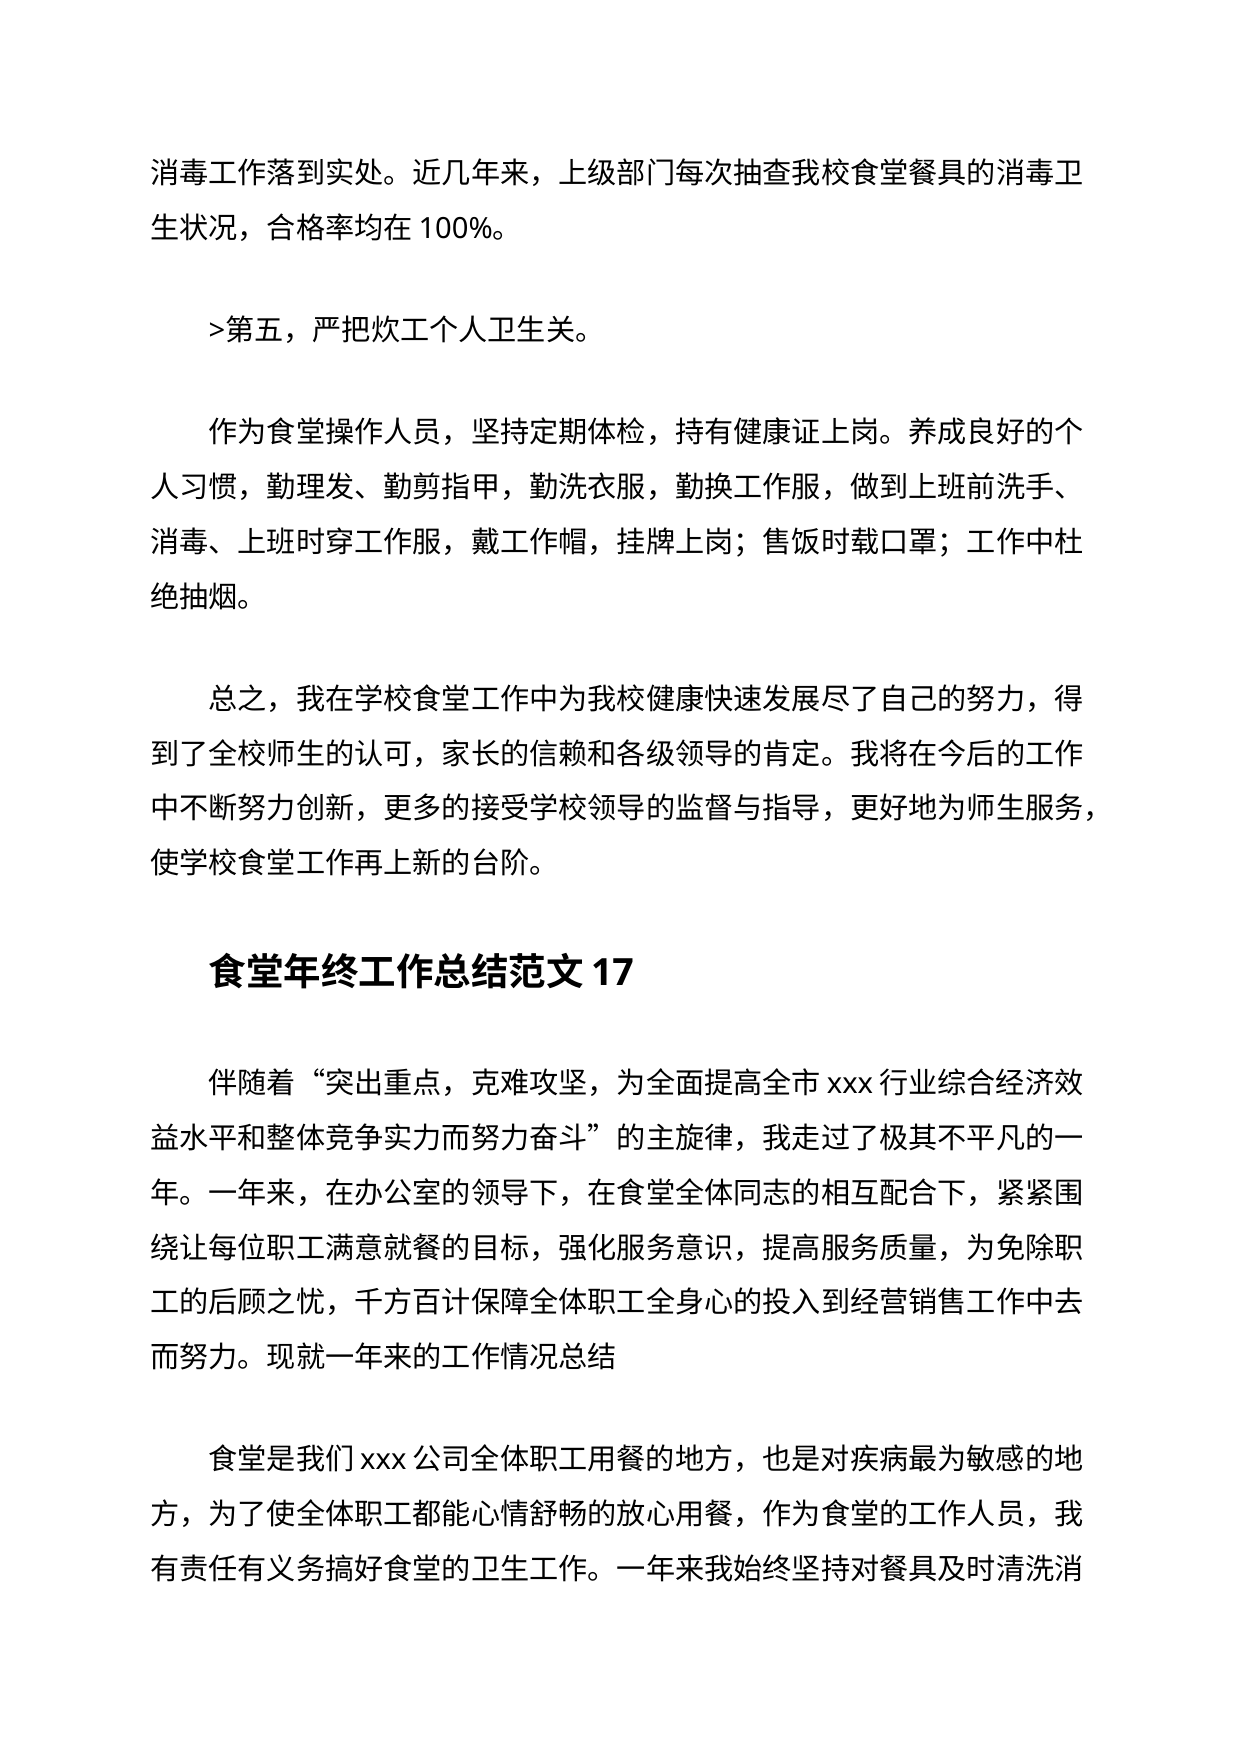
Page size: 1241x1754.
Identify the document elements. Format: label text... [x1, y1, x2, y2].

text 作为食堂操作人员，坚持定期体检，持有健康证上岗。养成良好的个人习惯，勤理发、勤剪指甲，勤洗衣服，勤换工作服，做到上班前洗手、消毒、上班时穿工作服，戴工作帽，挂牌上岗；售饭时载口罩；工作中杜绝抽烟。 [150, 409, 1090, 616]
text 总之，我在学校食堂工作中为我校健康快速发展尽了自己的努力，得到了全校师生的认可，家长的信赖和各级领导的肯定。我将在今后的工作中不断努力创新，更多的接受学校领导的监督与指导，更好地为师生服务，使学校食堂工作再上新的台阶。 [150, 675, 1090, 882]
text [150, 150, 1090, 247]
text 食堂年终工作总结范文17 [150, 942, 1090, 996]
text >第五，严把炊工个人卫生关。 [150, 307, 1090, 349]
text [150, 1436, 1090, 1588]
text 伴随着“突出重点，克难攻坚，为全面提高全市xxx行业综合经济效益水平和整体竞争实力而努力奋斗”的主旋律，我走过了极其不平凡的一年。一年来，在办公室的领导下，在食堂全体同志的相互配合下，紧紧围绕让每位职工满意就餐的目标，强化服务意识，提高服务质量，为免除职工的后顾之忧，千方百计保障全体职工全身心的投入到经营销售工作中去而努力。现就一年来的工作情况总结 [150, 1059, 1090, 1376]
